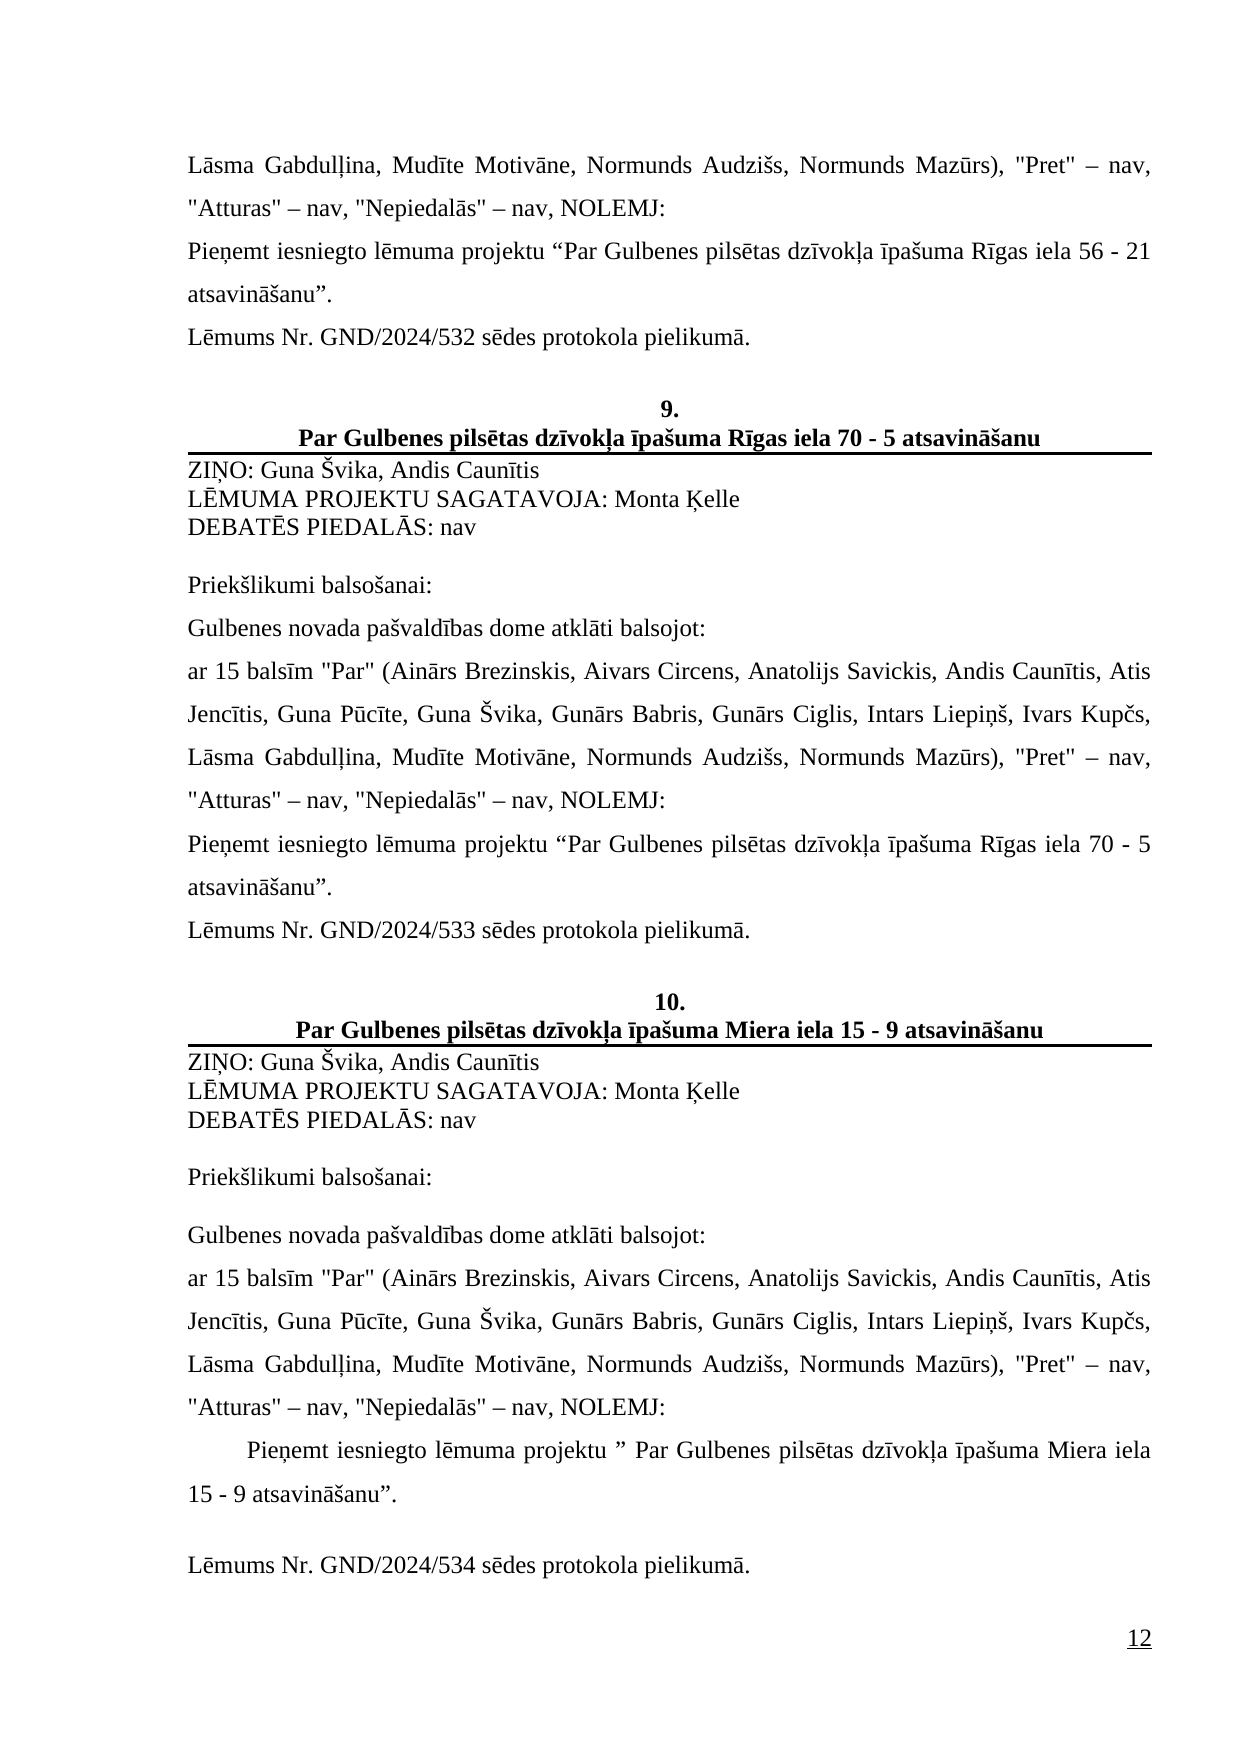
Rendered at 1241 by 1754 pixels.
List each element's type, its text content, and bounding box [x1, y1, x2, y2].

text Pieņemt iesniegto lēmuma projektu “Par Gulbenes pilsētas dzīvokļa īpašuma Rīgas iela 56 - 21 atsavināšanu”. [187, 236, 1152, 308]
text ZIŅO: Guna Švika, Andis Caunītis [187, 455, 1152, 484]
text LĒMUMA PROJEKTU SAGATAVOJA: Monta Ķelle [187, 1076, 1152, 1105]
text Par Gulbenes pilsētas dzīvokļa īpašuma Rīgas iela 70 - 5 atsavināšanu [187, 423, 1152, 455]
text Priekšlikumi balsošanai: [187, 1162, 1152, 1191]
text Pieņemt iesniegto lēmuma projektu “Par Gulbenes pilsētas dzīvokļa īpašuma Rīgas iela 70 - 5 atsavināšanu”. [187, 829, 1152, 901]
text DEBATĒS PIEDALĀS: nav [187, 512, 1152, 541]
text Pieņemt iesniegto lēmuma projektu ” Par Gulbenes pilsētas dzīvokļa īpašuma Miera iela 15 - 9 atsavināšanu”. [187, 1436, 1152, 1507]
text DEBATĒS PIEDALĀS: nav [187, 1105, 1152, 1134]
text Gulbenes novada pašvaldības dome atklāti balsojot: [187, 613, 1152, 642]
text Par Gulbenes pilsētas dzīvokļa īpašuma Miera iela 15 - 9 atsavināšanu [187, 1016, 1152, 1047]
text LĒMUMA PROJEKTU SAGATAVOJA: Monta Ķelle [187, 484, 1152, 512]
text Lēmums Nr. GND/2024/534 sēdes protokola pielikumā. [187, 1551, 1152, 1579]
text Gulbenes novada pašvaldības dome atklāti balsojot: [187, 1220, 1152, 1249]
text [187, 150, 1152, 222]
text 10. [187, 987, 1152, 1016]
text Lēmums Nr. GND/2024/533 sēdes protokola pielikumā. [187, 915, 1152, 944]
text Priekšlikumi balsošanai: [187, 570, 1152, 599]
text 9. [187, 394, 1152, 423]
text ZIŅO: Guna Švika, Andis Caunītis [187, 1047, 1152, 1076]
text Lēmums Nr. GND/2024/532 sēdes protokola pielikumā. [187, 322, 1152, 351]
